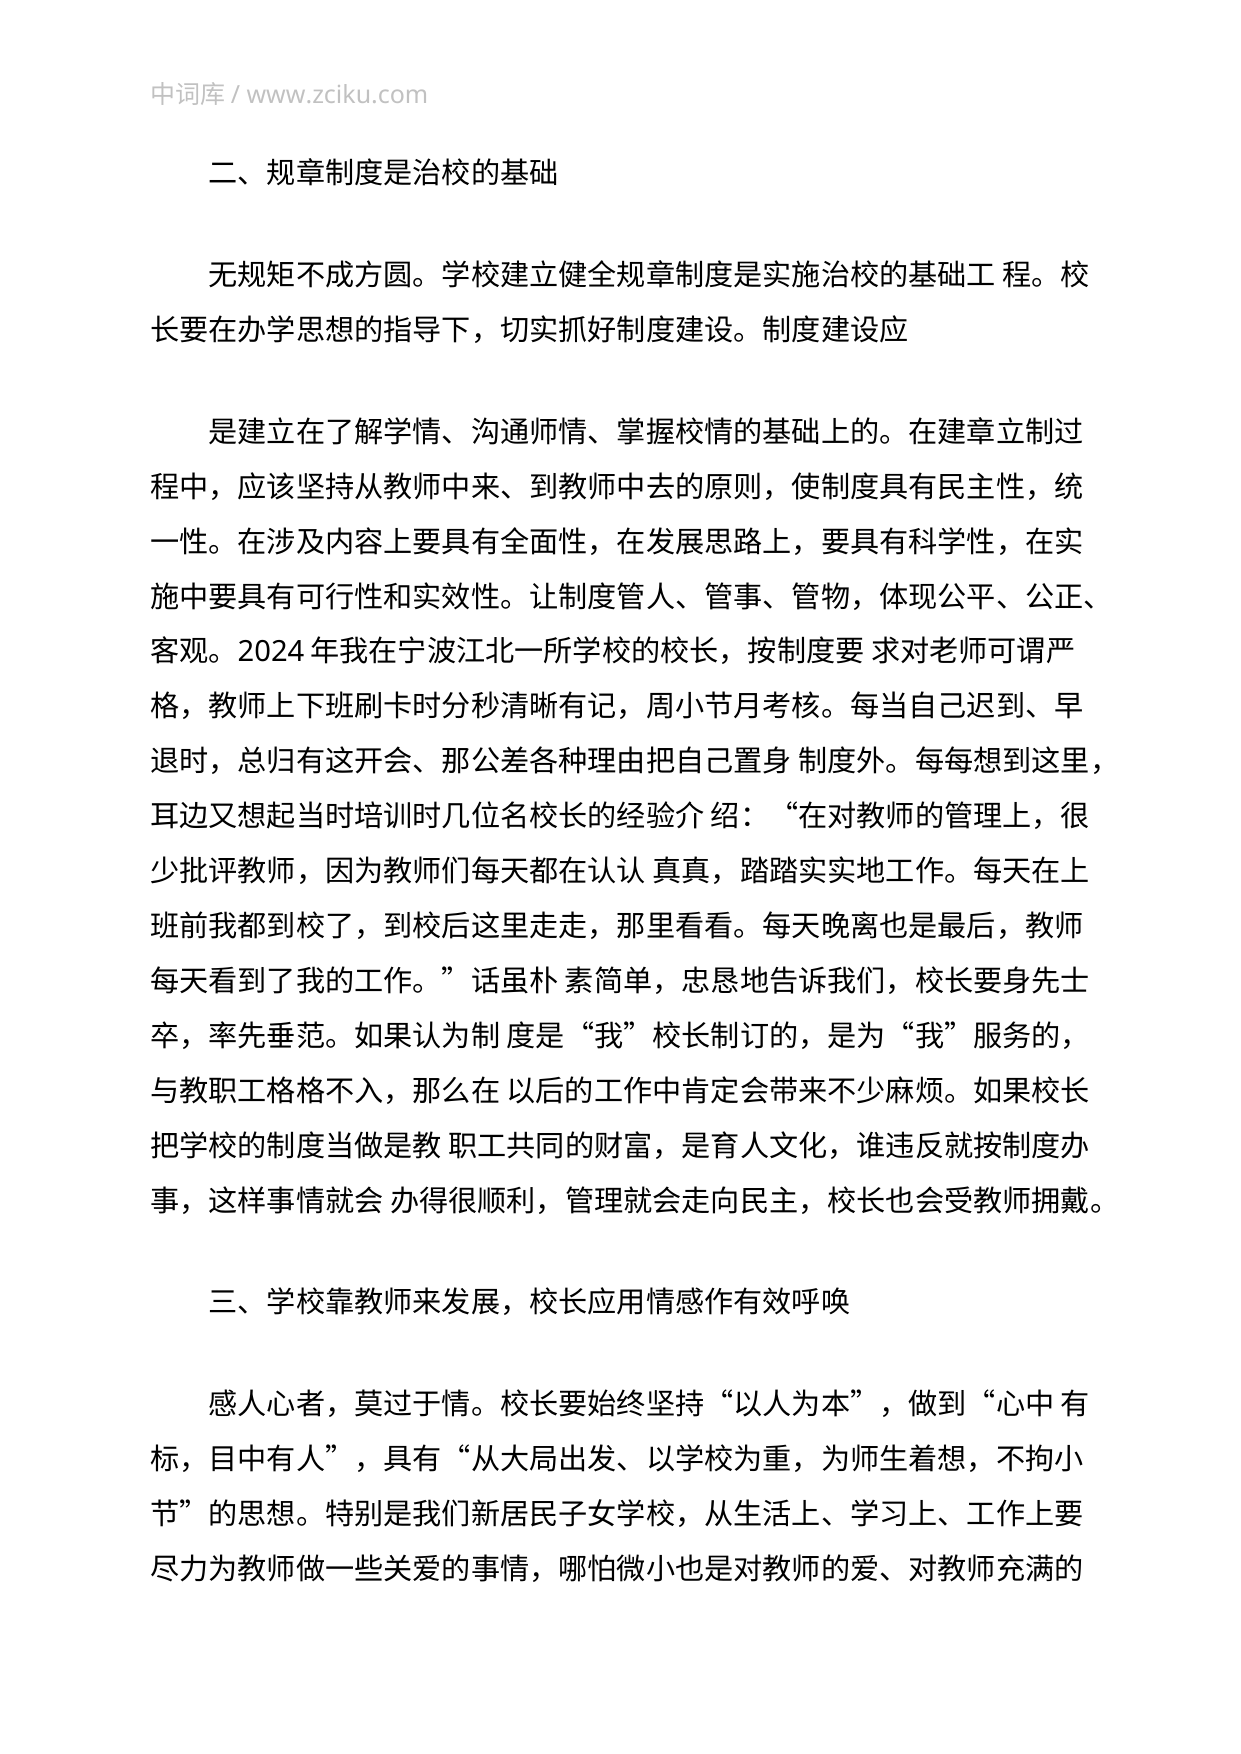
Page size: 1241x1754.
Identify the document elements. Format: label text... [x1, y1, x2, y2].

text 三、学校靠教师来发展，校长应用情感作有效呼唤 [150, 1279, 1090, 1321]
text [150, 1381, 1090, 1588]
text 是建立在了解学情、沟通师情、掌握校情的基础上的。在建章立制过 程中，应该坚持从教师中来、到教师中去的原则，使制度具有民主性，统一性。在涉及内容上要具有全面性，在发展思路上，要具有科学性，在实施中要具有可行性和实效性。让制度管人、管事、管物，体现公平、公正、客观。2024年我在宁波江北一所学校的校长，按制度要 求对老师可谓严格，教师上下班刷卡时分秒清晰有记，周小节月考核。每当自己迟到、早退时，总归有这开会、那公差各种理由把自己置身 制度外。每每想到这里，耳边又想起当时培训时几位名校长的经验介 绍：“在对教师的管理上，很少批评教师，因为教师们每天都在认认 真真，踏踏实实地工作。每天在上班前我都到校了，到校后这里走走，那里看看。每天晚离也是最后，教师每天看到了我的工作。”话虽朴 素简单，忠恳地告诉我们，校长要身先士卒，率先垂范。如果认为制 度是“我”校长制订的，是为“我”服务的，与教职工格格不入，那么在 以后的工作中肯定会带来不少麻烦。如果校长把学校的制度当做是教 职工共同的财富，是育人文化，谁违反就按制度办事，这样事情就会 办得很顺利，管理就会走向民主，校长也会受教师拥戴。 [150, 408, 1090, 1219]
text 二、规章制度是治校的基础 [150, 150, 1090, 192]
text 无规矩不成方圆。学校建立健全规章制度是实施治校的基础工 程。校长要在办学思想的指导下，切实抓好制度建设。制度建设应 [150, 252, 1090, 349]
